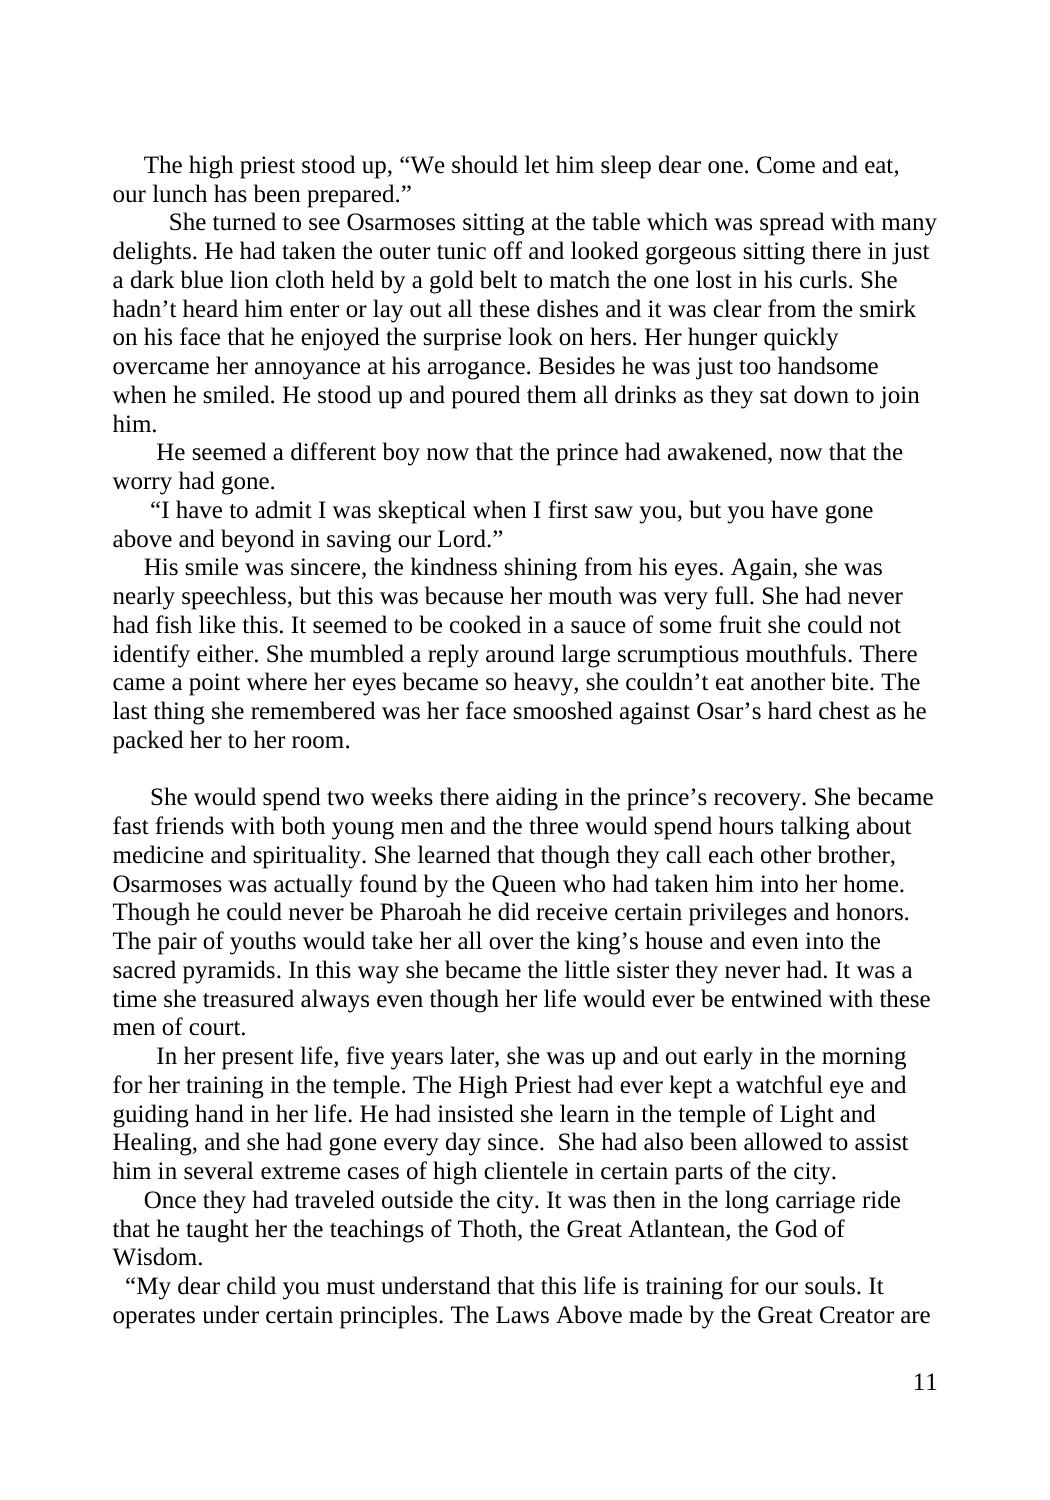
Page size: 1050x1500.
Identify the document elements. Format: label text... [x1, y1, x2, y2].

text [112, 1271, 937, 1329]
text In her present life, five years later, she was up and out early in the morning for her training in the temple. The High Priest had ever kept a watchful eye and guiding hand in her life. He had insisted she learn in the temple of Light and Healing, and she had gone every day since. She had also been allowed to assist him in several extreme cases of high clientele in certain parts of the city. [112, 1041, 937, 1185]
text She would spend two weeks there aiding in the prince’s recovery. She became fast friends with both young men and the three would spend hours talking about medicine and spirituality. She learned that though they call each other brother, Osarmoses was actually found by the Queen who had taken him into her home. Though he could never be Pharoah he did receive certain privileges and honors. The pair of youths would take her all over the king’s house and even into the sacred pyramids. In this way she became the little sister they never had. It was a time she treasured always even though her life would ever be entwined with these men of court. [112, 782, 937, 1041]
text Once they had traveled outside the city. It was then in the long carriage ride that he taught her the teachings of Thoth, the Great Atlantean, the God of Wisdom. [112, 1185, 937, 1271]
text He seemed a different boy now that the prince had awakened, now that the worry had gone. [112, 437, 937, 495]
text She turned to see Osarmoses sitting at the table which was spread with many delights. He had taken the outer tunic off and looked gorgeous sitting there in just a dark blue lion cloth held by a gold belt to match the one lost in his curls. She hadn’t heard him enter or lay out all these dishes and it was clear from the smirk on his face that he enjoyed the surprise look on hers. Her hunger quickly overcame her annoyance at his arrogance. Besides he was just too handsome when he smiled. He stood up and poured them all drinks as they sat down to join him. [112, 207, 937, 437]
text His smile was sincere, the kindness shining from his eyes. Again, she was nearly speechless, but this was because her mouth was very full. She had never had fish like this. It seemed to be cooked in a sauce of some fruit she could not identify either. She mumbled a reply around large scrumptious mouthfuls. There came a point where her eyes became so heavy, she couldn’t eat another bite. The last thing she remembered was her face smooshed against Osar’s hard chest as he packed her to her room. [112, 552, 937, 754]
text The high priest stood up, “We should let him sleep dear one. Come and eat, our lunch has been prepared.” [112, 150, 937, 207]
text “I have to admit I was skeptical when I first saw you, but you have gone above and beyond in saving our Lord.” [112, 495, 937, 552]
